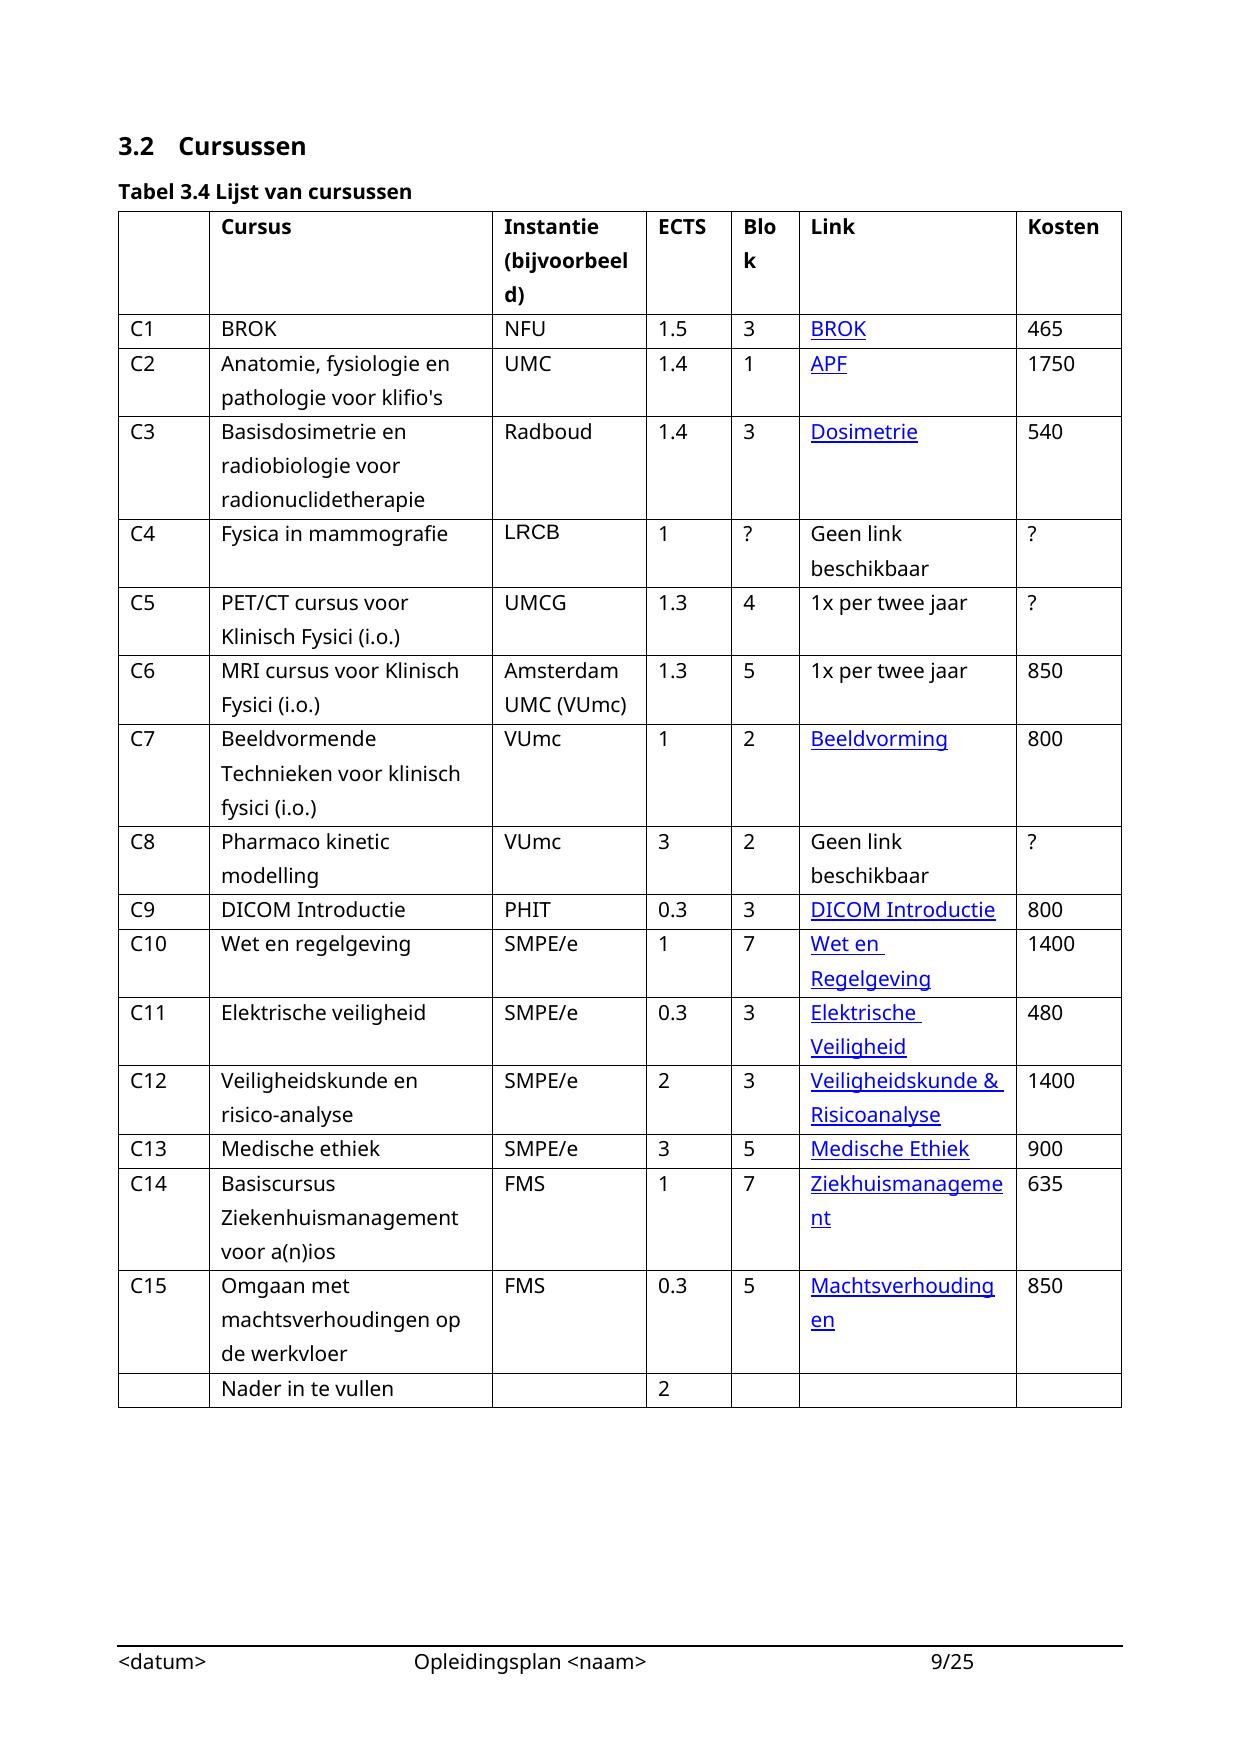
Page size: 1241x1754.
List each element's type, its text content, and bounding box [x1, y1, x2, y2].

table_header Instantie (bijvoorbeeld) [493, 212, 646, 313]
table_cell SMPE/e [493, 930, 646, 997]
table_cell UMCG [493, 588, 646, 655]
table_cell Machtsverhoudingen [800, 1271, 1016, 1373]
table_cell 5 [732, 1271, 799, 1373]
table_cell Geen link beschikbaar [800, 827, 1016, 894]
table_cell C10 [119, 930, 209, 997]
table_cell C7 [119, 725, 209, 826]
table_cell 3 [732, 1066, 799, 1133]
table_cell C6 [119, 656, 209, 723]
table_cell [493, 1374, 646, 1407]
table_cell Wet en regelgeving [210, 930, 492, 997]
table_cell 1.3 [647, 656, 731, 723]
table_cell Ziekhuismanagement [800, 1169, 1016, 1270]
table_header Blok [732, 212, 799, 313]
table_cell 2 [647, 1066, 731, 1133]
table_cell BROK [800, 315, 1016, 348]
table_cell 1750 [1017, 349, 1121, 416]
table_cell Wet en Regelgeving [800, 930, 1016, 997]
table_cell FMS [493, 1169, 646, 1270]
table_cell C11 [119, 998, 209, 1065]
table_cell APF [800, 349, 1016, 416]
table_cell 3 [732, 315, 799, 348]
table_cell 3 [732, 998, 799, 1065]
table_cell Medische Ethiek [800, 1135, 1016, 1168]
table_header Kosten [1017, 212, 1121, 313]
table_cell 1 [647, 1169, 731, 1270]
table_cell SMPE/e [493, 998, 646, 1065]
table_cell 1400 [1017, 930, 1121, 997]
table_cell ? [1017, 588, 1121, 655]
table_cell 635 [1017, 1169, 1121, 1270]
table_cell 465 [1017, 315, 1121, 348]
table_cell MRI cursus voor Klinisch Fysici (i.o.) [210, 656, 492, 723]
table_cell 1 [647, 930, 731, 997]
table_cell 3 [732, 417, 799, 518]
table_cell 850 [1017, 1271, 1121, 1373]
table_cell 480 [1017, 998, 1121, 1065]
table_cell LRCB [493, 520, 646, 587]
table_cell Dosimetrie [800, 417, 1016, 518]
table_cell [800, 1374, 1016, 1407]
table_cell Fysica in mammografie [210, 520, 492, 587]
table_cell Elektrische Veiligheid [800, 998, 1016, 1065]
table_cell Pharmaco kinetic modelling [210, 827, 492, 894]
subtitle Cursussen [118, 128, 1122, 162]
table_cell Elektrische veiligheid [210, 998, 492, 1065]
table_cell [119, 1374, 209, 1407]
table_cell 7 [732, 1169, 799, 1270]
table_cell 1400 [1017, 1066, 1121, 1133]
table_cell 800 [1017, 725, 1121, 826]
table_cell Nader in te vullen [210, 1374, 492, 1407]
table_cell C2 [119, 349, 209, 416]
table_cell C12 [119, 1066, 209, 1133]
table_cell 4 [732, 588, 799, 655]
table_cell Medische ethiek [210, 1135, 492, 1168]
table_cell 1.4 [647, 349, 731, 416]
table_cell FMS [493, 1271, 646, 1373]
table_cell VUmc [493, 725, 646, 826]
table_cell C15 [119, 1271, 209, 1373]
table_cell Anatomie, fysiologie en pathologie voor klifio's [210, 349, 492, 416]
table_cell 2 [732, 827, 799, 894]
table_cell 2 [647, 1374, 731, 1407]
table_cell UMC [493, 349, 646, 416]
table_cell NFU [493, 315, 646, 348]
table_cell C9 [119, 895, 209, 928]
table_cell 1 [647, 520, 731, 587]
table_cell 2 [732, 725, 799, 826]
table_cell DICOM Introductie [210, 895, 492, 928]
table_cell SMPE/e [493, 1066, 646, 1133]
table_cell 800 [1017, 895, 1121, 928]
table_cell Beeldvorming [800, 725, 1016, 826]
table_cell DICOM Introductie [800, 895, 1016, 928]
table_cell Radboud [493, 417, 646, 518]
table_cell Basisdosimetrie en radiobiologie voor radionuclidetherapie [210, 417, 492, 518]
table_cell 0.3 [647, 998, 731, 1065]
table_cell 1 [647, 725, 731, 826]
table_cell BROK [210, 315, 492, 348]
table_cell 1.4 [647, 417, 731, 518]
table_cell 1x per twee jaar [800, 588, 1016, 655]
table_cell ? [732, 520, 799, 587]
table_cell SMPE/e [493, 1135, 646, 1168]
table_cell 900 [1017, 1135, 1121, 1168]
table_cell 0.3 [647, 1271, 731, 1373]
table_cell Veiligheidskunde & Risicoanalyse [800, 1066, 1016, 1133]
table_cell ? [1017, 827, 1121, 894]
table_cell 540 [1017, 417, 1121, 518]
table_cell C5 [119, 588, 209, 655]
table_cell 0.3 [647, 895, 731, 928]
table_cell 5 [732, 656, 799, 723]
table_cell 1.5 [647, 315, 731, 348]
table_cell 3 [647, 1135, 731, 1168]
table_cell 3 [732, 895, 799, 928]
table_cell 1.3 [647, 588, 731, 655]
table_cell 5 [732, 1135, 799, 1168]
table_cell Amsterdam UMC (VUmc) [493, 656, 646, 723]
table_cell C14 [119, 1169, 209, 1270]
table_cell 7 [732, 930, 799, 997]
table_cell C13 [119, 1135, 209, 1168]
table_cell PET/CT cursus voor Klinisch Fysici (i.o.) [210, 588, 492, 655]
table_cell Veiligheidskunde en risico-analyse [210, 1066, 492, 1133]
table_cell Geen link beschikbaar [800, 520, 1016, 587]
table_cell PHIT [493, 895, 646, 928]
table_cell C8 [119, 827, 209, 894]
table_cell Basiscursus Ziekenhuismanagement voor a(n)ios [210, 1169, 492, 1270]
table_cell C4 [119, 520, 209, 587]
table_cell Omgaan met machtsverhoudingen op de werkvloer [210, 1271, 492, 1373]
table_header [119, 212, 209, 313]
table_cell VUmc [493, 827, 646, 894]
table_cell C1 [119, 315, 209, 348]
table_cell [1017, 1374, 1121, 1407]
table_cell 3 [647, 827, 731, 894]
table_cell 850 [1017, 656, 1121, 723]
table_cell 1x per twee jaar [800, 656, 1016, 723]
table_cell Beeldvormende Technieken voor klinisch fysici (i.o.) [210, 725, 492, 826]
table_cell C3 [119, 417, 209, 518]
table_cell [732, 1374, 799, 1407]
table_header ECTS [647, 212, 731, 313]
table_cell ? [1017, 520, 1121, 587]
table_cell 1 [732, 349, 799, 416]
table_header Cursus [210, 212, 492, 313]
table_header Link [800, 212, 1016, 313]
